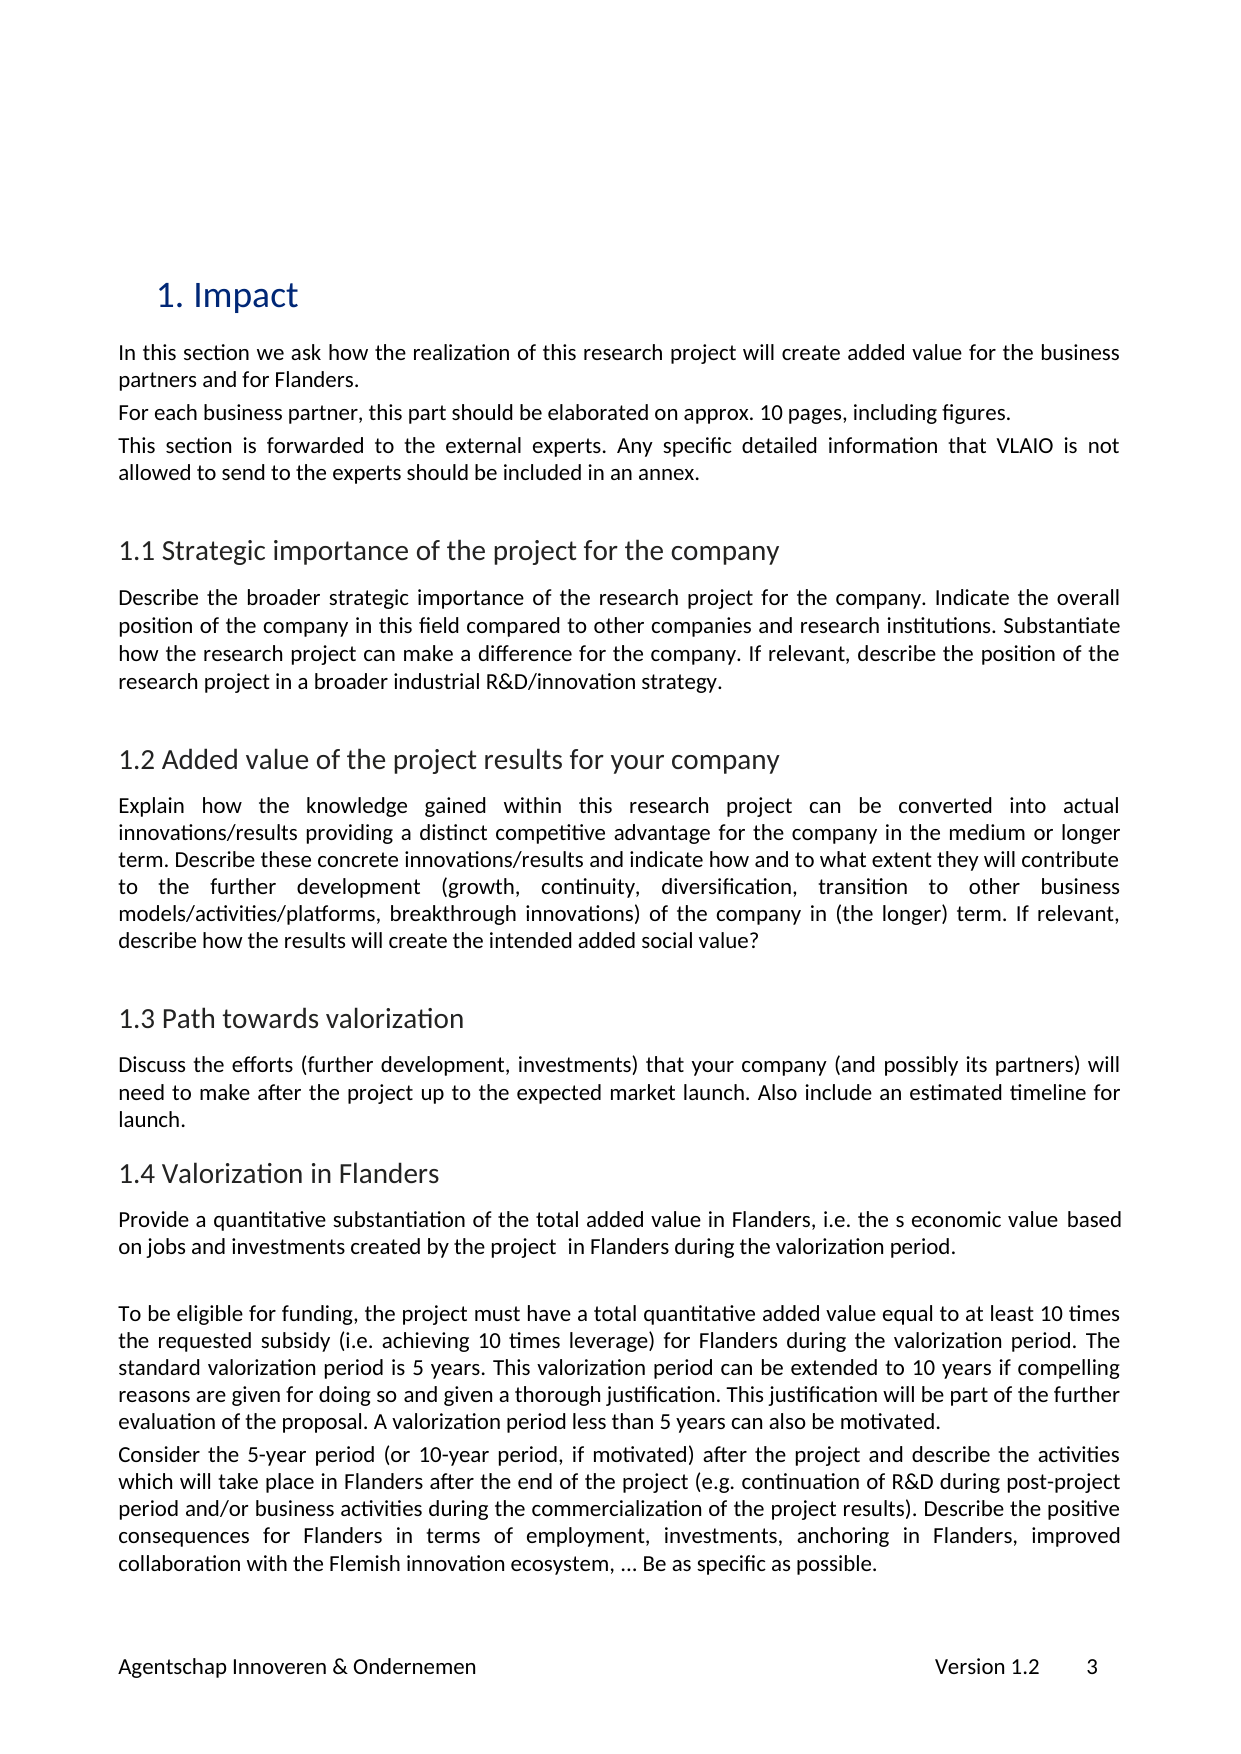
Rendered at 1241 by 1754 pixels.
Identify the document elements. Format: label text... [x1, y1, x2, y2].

subtitle 1.2 Added value of the project results for your company [118, 741, 1122, 777]
text In this section we ask how the realization of this research project will create added value for the business partners and for Flanders. [118, 338, 1122, 392]
text Describe the broader strategic importance of the research project for the company. Indicate the overall position of the company in this field compared to other companies and research institutions. Substantiate how the research project can make a difference for the company. If relevant, describe the position of the research project in a broader industrial R&D/innovation strategy. [118, 583, 1122, 695]
subtitle 1.1 Strategic importance of the project for the company [118, 532, 1122, 568]
text Provide a quantitative substantiation of the total added value in Flanders, i.e. the s economic value based on jobs and investments created by the project in Flanders during the valorization period. [118, 1206, 1122, 1260]
text Explain how the knowledge gained within this research project can be converted into actual innovations/results providing a distinct competitive advantage for the company in the medium or longer term. Describe these concrete innovations/results and indicate how and to what extent they will contribute to the further development (growth, continuity, diversification, transition to other business models/activities/platforms, breakthrough innovations) of the company in (the longer) term. If relevant, describe how the results will create the intended added social value? [118, 792, 1122, 954]
text This section is forwarded to the external experts. Any specific detailed information that VLAIO is not allowed to send to the experts should be included in an annex. [118, 432, 1122, 486]
subtitle 1.3 Path towards valorization [118, 1000, 1122, 1036]
text 1.4 Valorization in Flanders [118, 1155, 1122, 1191]
text Discuss the efforts (further development, investments) that your company (and possibly its partners) will need to make after the project up to the expected market launch. Also include an estimated timeline for launch. [118, 1051, 1122, 1132]
text To be eligible for funding, the project must have a total quantitative added value equal to at least 10 times the requested subsidy (i.e. achieving 10 times leverage) for Flanders during the valorization period. The standard valorization period is 5 years. This valorization period can be extended to 10 years if compelling reasons are given for doing so and given a thorough justification. This justification will be part of the further evaluation of the proposal. A valorization period less than 5 years can also be motivated. [118, 1299, 1122, 1435]
text For each business partner, this part should be elaborated on approx. 10 pages, including figures. [118, 399, 1122, 426]
text Consider the 5-year period (or 10-year period, if motivated) after the project and describe the activities which will take place in Flanders after the end of the project (e.g. continuation of R&D during post-project period and/or business activities during the commercialization of the project results). Describe the positive consequences for Flanders in terms of employment, investments, anchoring in Flanders, improved collaboration with the Flemish innovation ecosystem, ... Be as specific as possible. [118, 1441, 1122, 1576]
subtitle Impact [156, 286, 1122, 313]
